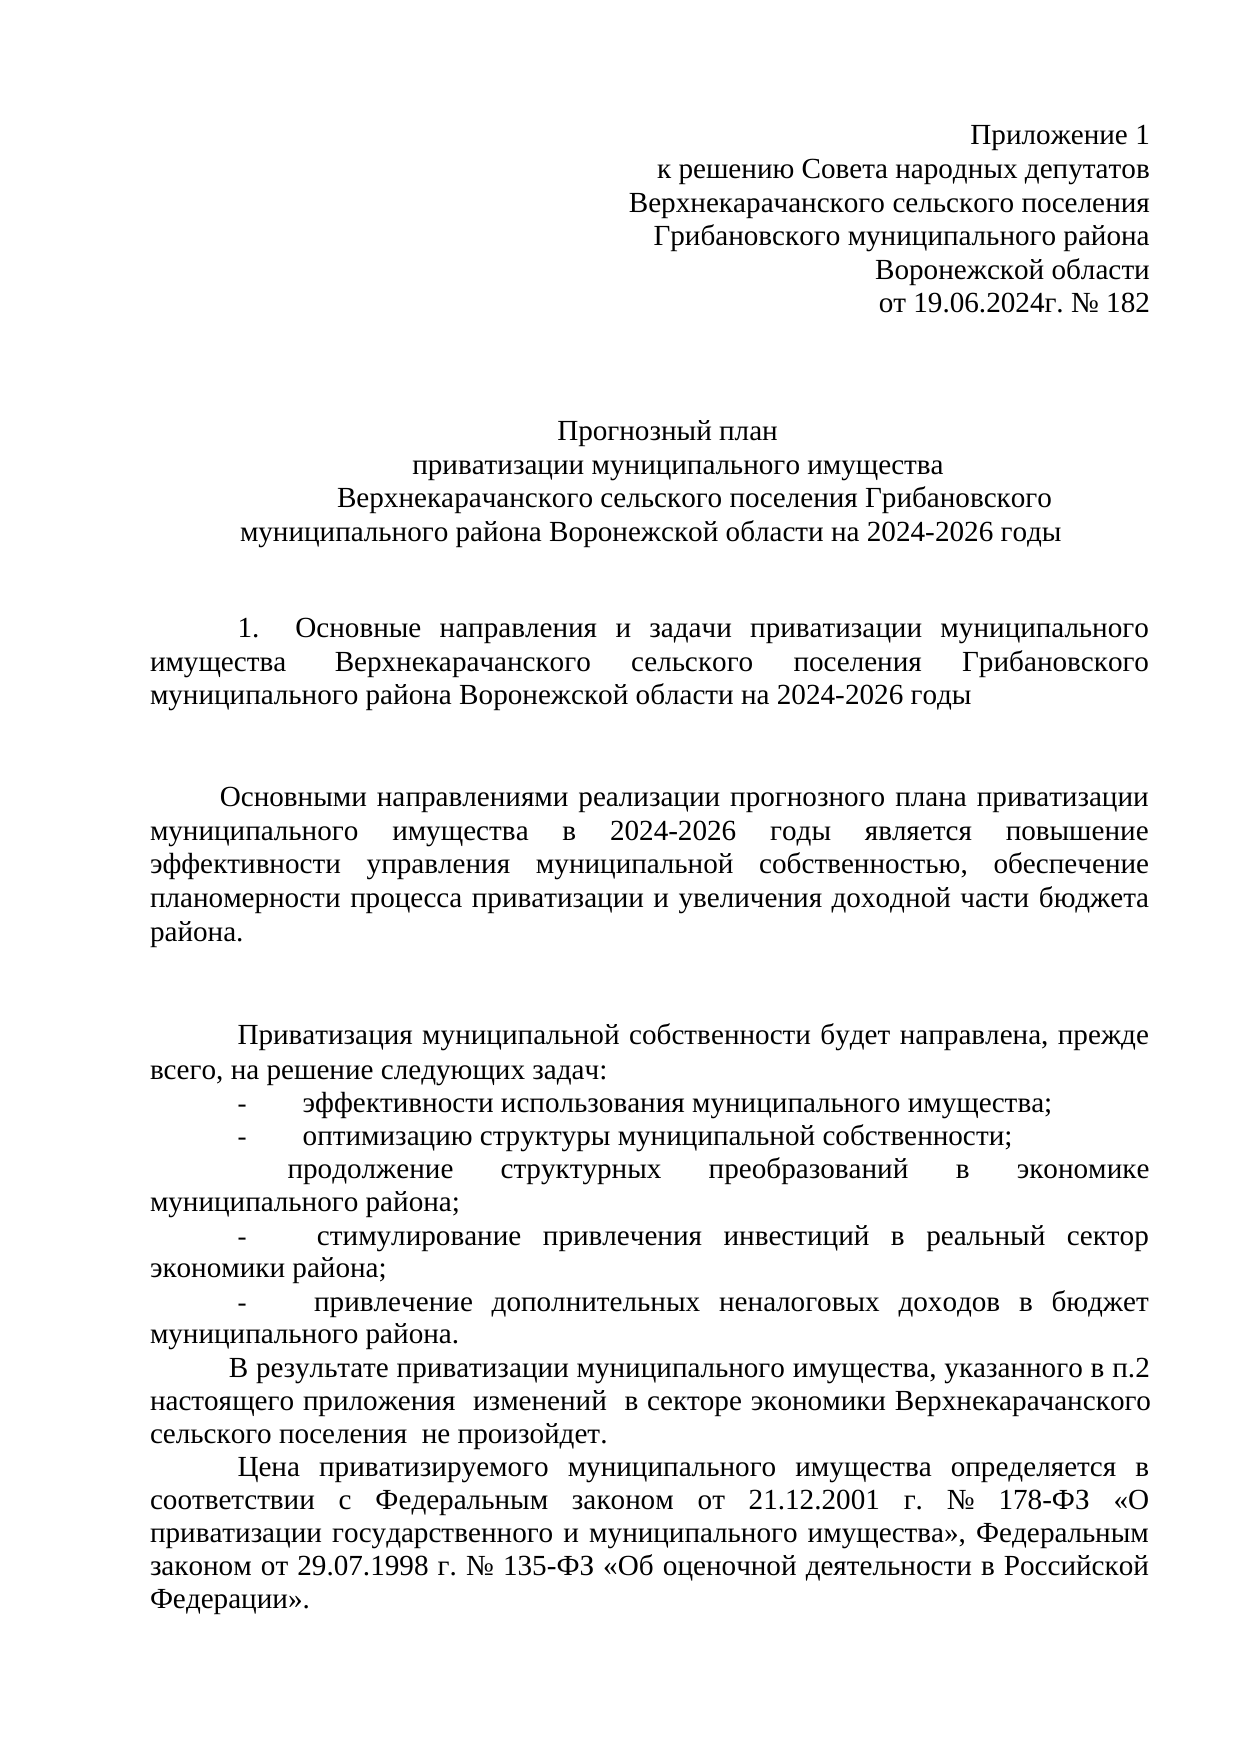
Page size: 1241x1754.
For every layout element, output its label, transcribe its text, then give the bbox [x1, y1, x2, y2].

list стимулирование привлечения инвестиций в реальный сектор экономики района; [150, 1218, 1150, 1284]
text продолжение структурных преобразований в экономике муниципального района; [150, 1152, 1150, 1218]
text приватизации муниципального имущества [148, 447, 946, 481]
list Основные направления и задачи приватизации муниципального имущества Верхнекарачанского сельского поселения Грибановского муниципального района Воронежской области на 2024-2026 годы [150, 611, 1150, 711]
text к решению Совета народных депутатов Верхнекарачанского сельского поселения Грибановского муниципального района Воронежской области [623, 151, 1150, 285]
text от 19.06.2024г. № 182 [623, 285, 1150, 319]
list эффективности использования муниципального имущества; [150, 1086, 1152, 1119]
list привлечение дополнительных неналоговых доходов в бюджет муниципального района. [150, 1284, 1150, 1351]
text Основными направлениями реализации прогнозного плана приватизации муниципального имущества в 2024-2026 годы является повышение эффективности управления муниципальной собственностью, обеспечение планомерности процесса приватизации и увеличения доходной части бюджета района. [150, 780, 1150, 948]
text В результате приватизации муниципального имущества, указанного в п.2 настоящего приложения изменений в секторе экономики Верхнекарачанского сельского поселения не произойдет. [150, 1351, 1152, 1450]
text Приватизация муниципальной собственности будет направлена, прежде всего, на решение следующих задач: [150, 1016, 1150, 1086]
text Приложение 1 [148, 118, 1150, 151]
text Прогнозный план [348, 414, 946, 447]
text Цена приватизируемого муниципального имущества определяется в соответствии с Федеральным законом от 21.12.2001 г. № 178-ФЗ «О приватизации государственного и муниципального имущества», Федеральным законом от 29.07.1998 г. № 135-ФЗ «Об оценочной деятельности в Российской Федерации». [150, 1450, 1150, 1615]
list оптимизацию структуры муниципальной собственности; [150, 1119, 1152, 1152]
text Верхнекарачанского сельского поселения Грибановского муниципального района Воронежской области на 2024-2026 годы [150, 481, 1152, 548]
